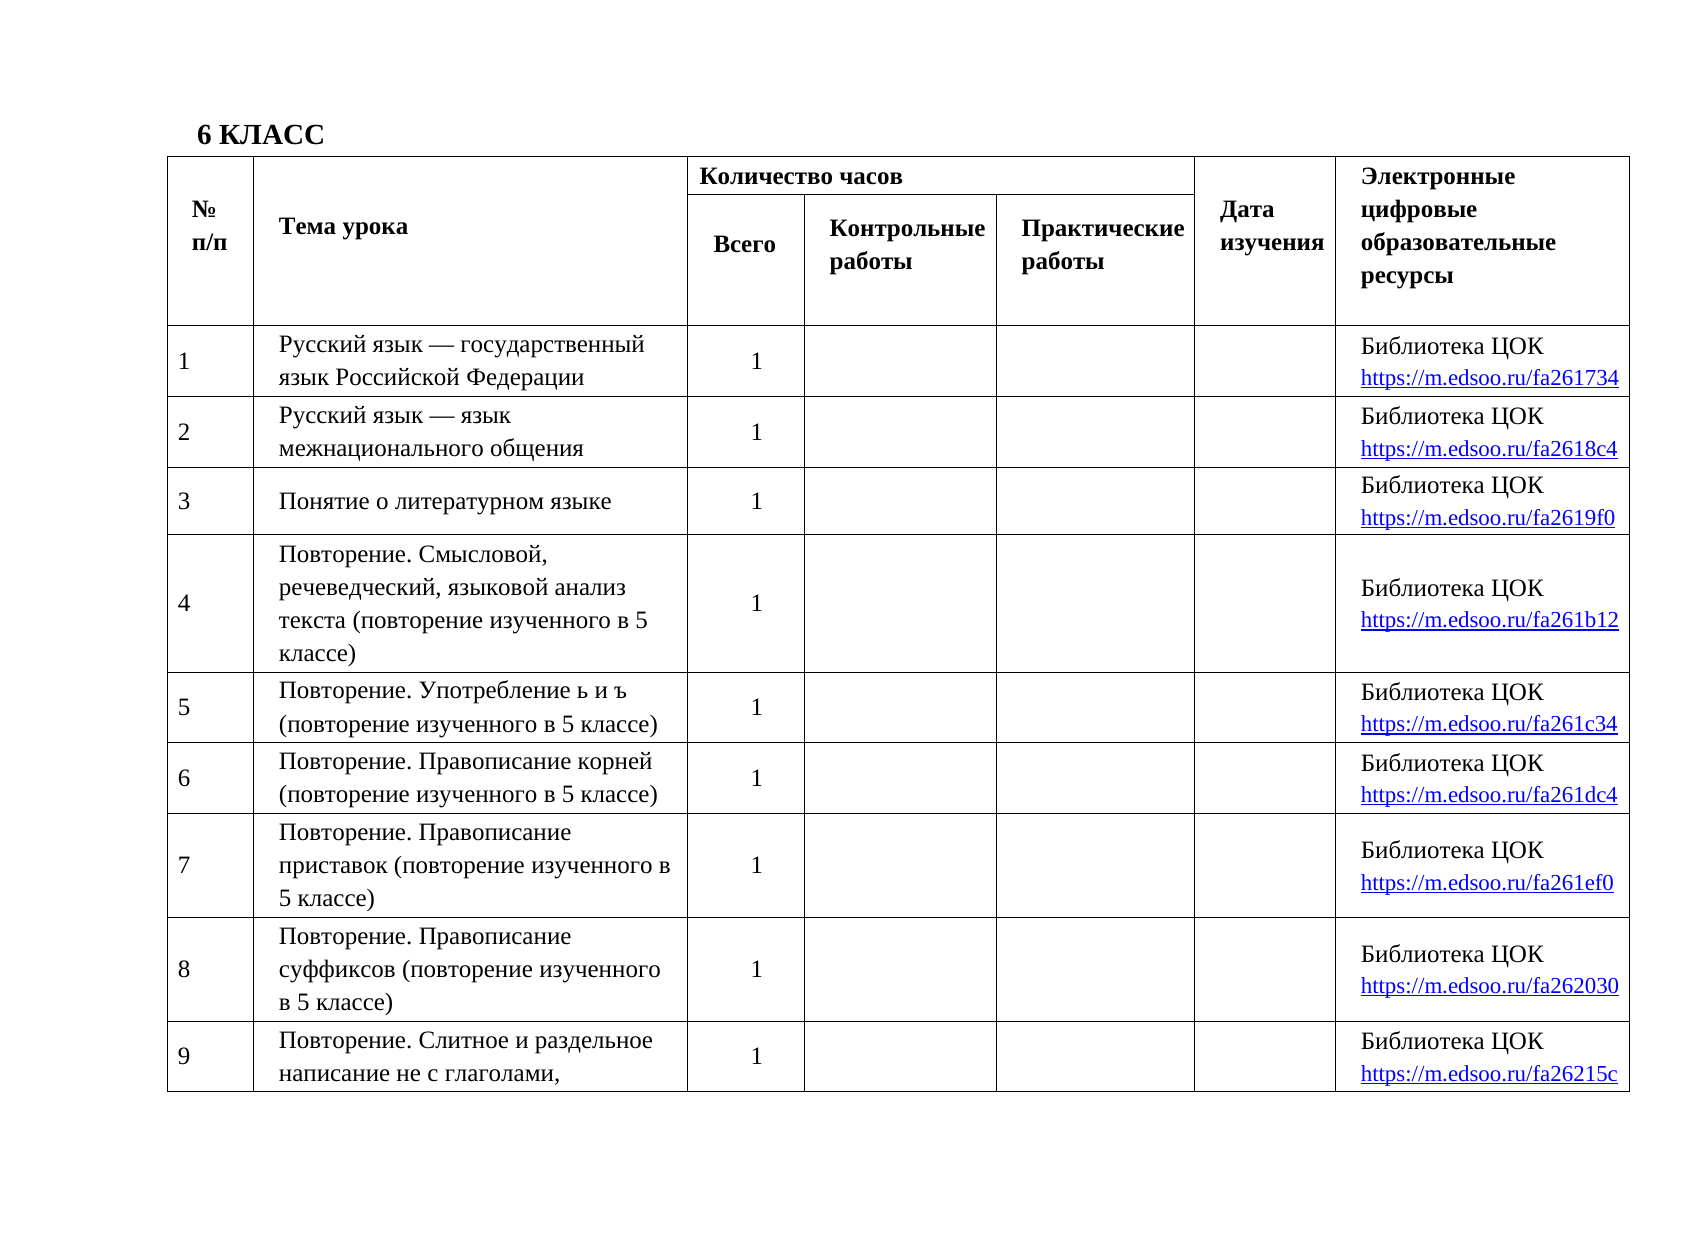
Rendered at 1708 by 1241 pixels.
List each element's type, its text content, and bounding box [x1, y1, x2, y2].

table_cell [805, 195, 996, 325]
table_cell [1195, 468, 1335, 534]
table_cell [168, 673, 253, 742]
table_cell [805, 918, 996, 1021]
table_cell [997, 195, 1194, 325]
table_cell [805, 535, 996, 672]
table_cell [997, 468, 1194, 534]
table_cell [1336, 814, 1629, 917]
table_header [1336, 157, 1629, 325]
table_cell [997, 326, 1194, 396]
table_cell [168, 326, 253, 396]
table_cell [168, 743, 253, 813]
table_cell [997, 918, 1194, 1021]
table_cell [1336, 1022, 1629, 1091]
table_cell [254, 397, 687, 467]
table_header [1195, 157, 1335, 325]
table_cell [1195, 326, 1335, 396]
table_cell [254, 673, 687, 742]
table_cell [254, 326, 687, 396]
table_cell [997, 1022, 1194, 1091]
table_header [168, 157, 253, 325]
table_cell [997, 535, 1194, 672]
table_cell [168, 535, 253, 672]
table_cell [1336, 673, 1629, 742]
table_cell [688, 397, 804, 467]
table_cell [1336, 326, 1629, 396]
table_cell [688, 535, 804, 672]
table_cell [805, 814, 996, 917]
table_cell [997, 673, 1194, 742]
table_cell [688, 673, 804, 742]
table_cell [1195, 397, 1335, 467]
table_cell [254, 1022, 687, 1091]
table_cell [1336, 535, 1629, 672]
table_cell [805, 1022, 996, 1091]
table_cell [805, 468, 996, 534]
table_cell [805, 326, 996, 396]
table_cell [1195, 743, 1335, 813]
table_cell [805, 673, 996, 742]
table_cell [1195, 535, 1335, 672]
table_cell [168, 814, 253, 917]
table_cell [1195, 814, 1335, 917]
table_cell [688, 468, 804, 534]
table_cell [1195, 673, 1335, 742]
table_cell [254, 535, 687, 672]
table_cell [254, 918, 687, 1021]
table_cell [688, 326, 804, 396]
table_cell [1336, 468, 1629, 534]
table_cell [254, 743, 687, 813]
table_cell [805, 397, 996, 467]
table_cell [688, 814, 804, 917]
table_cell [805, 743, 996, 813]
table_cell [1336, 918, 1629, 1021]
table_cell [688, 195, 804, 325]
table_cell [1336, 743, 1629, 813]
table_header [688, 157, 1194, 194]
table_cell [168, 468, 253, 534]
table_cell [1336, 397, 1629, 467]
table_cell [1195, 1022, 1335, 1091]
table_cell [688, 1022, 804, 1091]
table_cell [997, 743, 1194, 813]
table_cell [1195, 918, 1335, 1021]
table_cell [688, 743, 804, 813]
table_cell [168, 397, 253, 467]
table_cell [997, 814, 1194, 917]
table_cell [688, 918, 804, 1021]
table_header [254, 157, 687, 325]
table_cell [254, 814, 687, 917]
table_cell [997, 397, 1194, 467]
subtitle КЛАСС [197, 117, 1643, 151]
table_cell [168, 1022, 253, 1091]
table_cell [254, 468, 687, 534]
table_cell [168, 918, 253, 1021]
